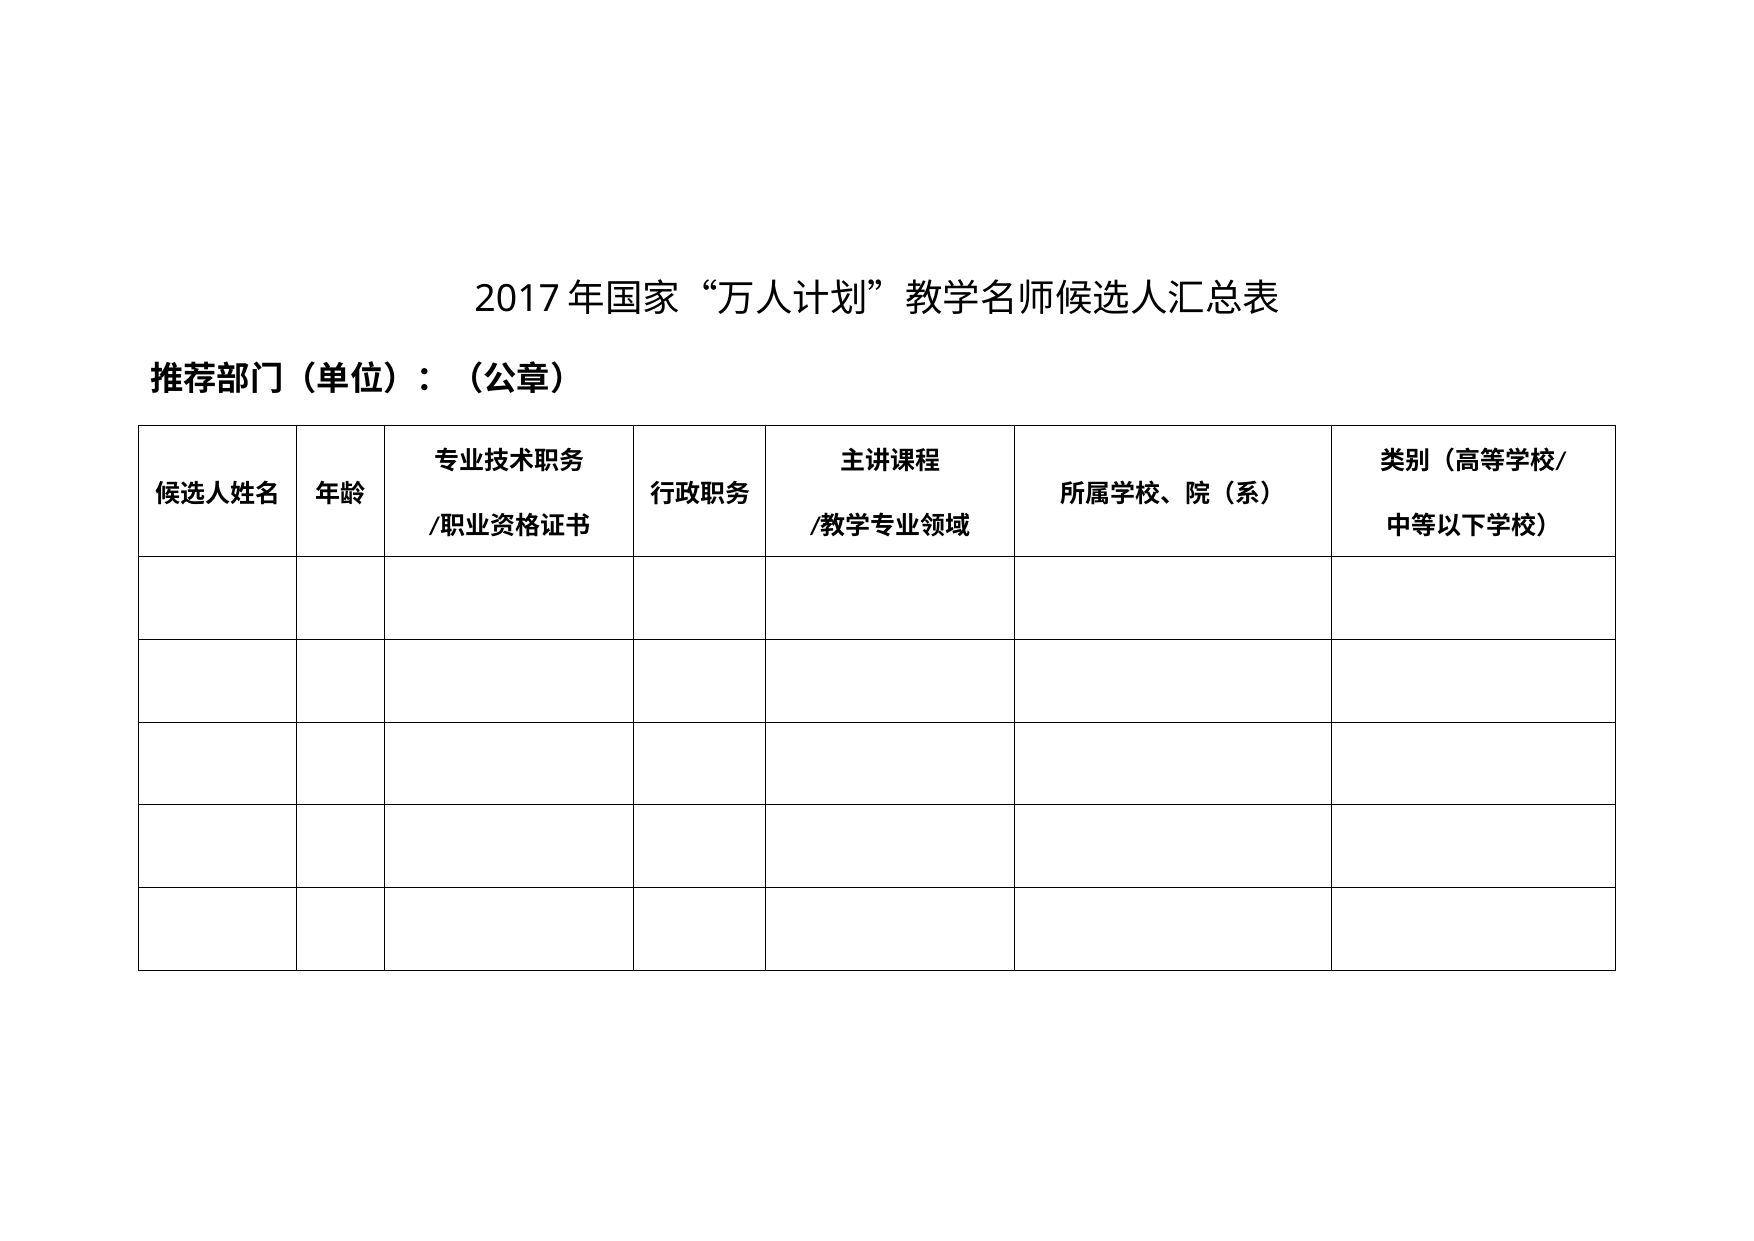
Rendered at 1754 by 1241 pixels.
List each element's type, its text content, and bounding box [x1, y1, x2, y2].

table_cell [1332, 557, 1615, 639]
table_cell [139, 640, 296, 722]
table_cell [766, 723, 1014, 804]
table_cell [385, 640, 633, 722]
table_cell [766, 805, 1014, 887]
table_cell [297, 888, 384, 970]
table_header 所属学校、院（系） [1015, 426, 1331, 556]
table_cell [385, 557, 633, 639]
table_header 类别（高等学校/ 中等以下学校） [1332, 426, 1615, 556]
table_cell [766, 888, 1014, 970]
table_cell [1015, 640, 1331, 722]
table_cell [634, 805, 765, 887]
table_cell [1332, 888, 1615, 970]
table_cell [1015, 888, 1331, 970]
table_cell [139, 805, 296, 887]
table_cell [297, 723, 384, 804]
text 推荐部门（单位）：（公章） [150, 344, 1604, 409]
table_cell [139, 557, 296, 639]
table_cell [297, 640, 384, 722]
table_cell [1015, 557, 1331, 639]
table_header 行政职务 [634, 426, 765, 556]
table_cell [139, 888, 296, 970]
table_cell [1332, 723, 1615, 804]
table_header 候选人姓名 [139, 426, 296, 556]
table_cell [766, 557, 1014, 639]
text 2017年国家“万人计划”教学名师候选人汇总表 [150, 263, 1604, 328]
table_cell [297, 805, 384, 887]
table_cell [139, 723, 296, 804]
table_header 主讲课程 /教学专业领域 [766, 426, 1014, 556]
table_cell [1332, 640, 1615, 722]
table_cell [634, 640, 765, 722]
table_cell [634, 723, 765, 804]
table_cell [634, 557, 765, 639]
table_cell [634, 888, 765, 970]
table_cell [385, 805, 633, 887]
table_cell [1015, 723, 1331, 804]
table_cell [385, 888, 633, 970]
table_header 专业技术职务 /职业资格证书 [385, 426, 633, 556]
table_cell [766, 640, 1014, 722]
table_cell [1332, 805, 1615, 887]
table_cell [385, 723, 633, 804]
table_cell [297, 557, 384, 639]
table_cell [1015, 805, 1331, 887]
table_header 年龄 [297, 426, 384, 556]
